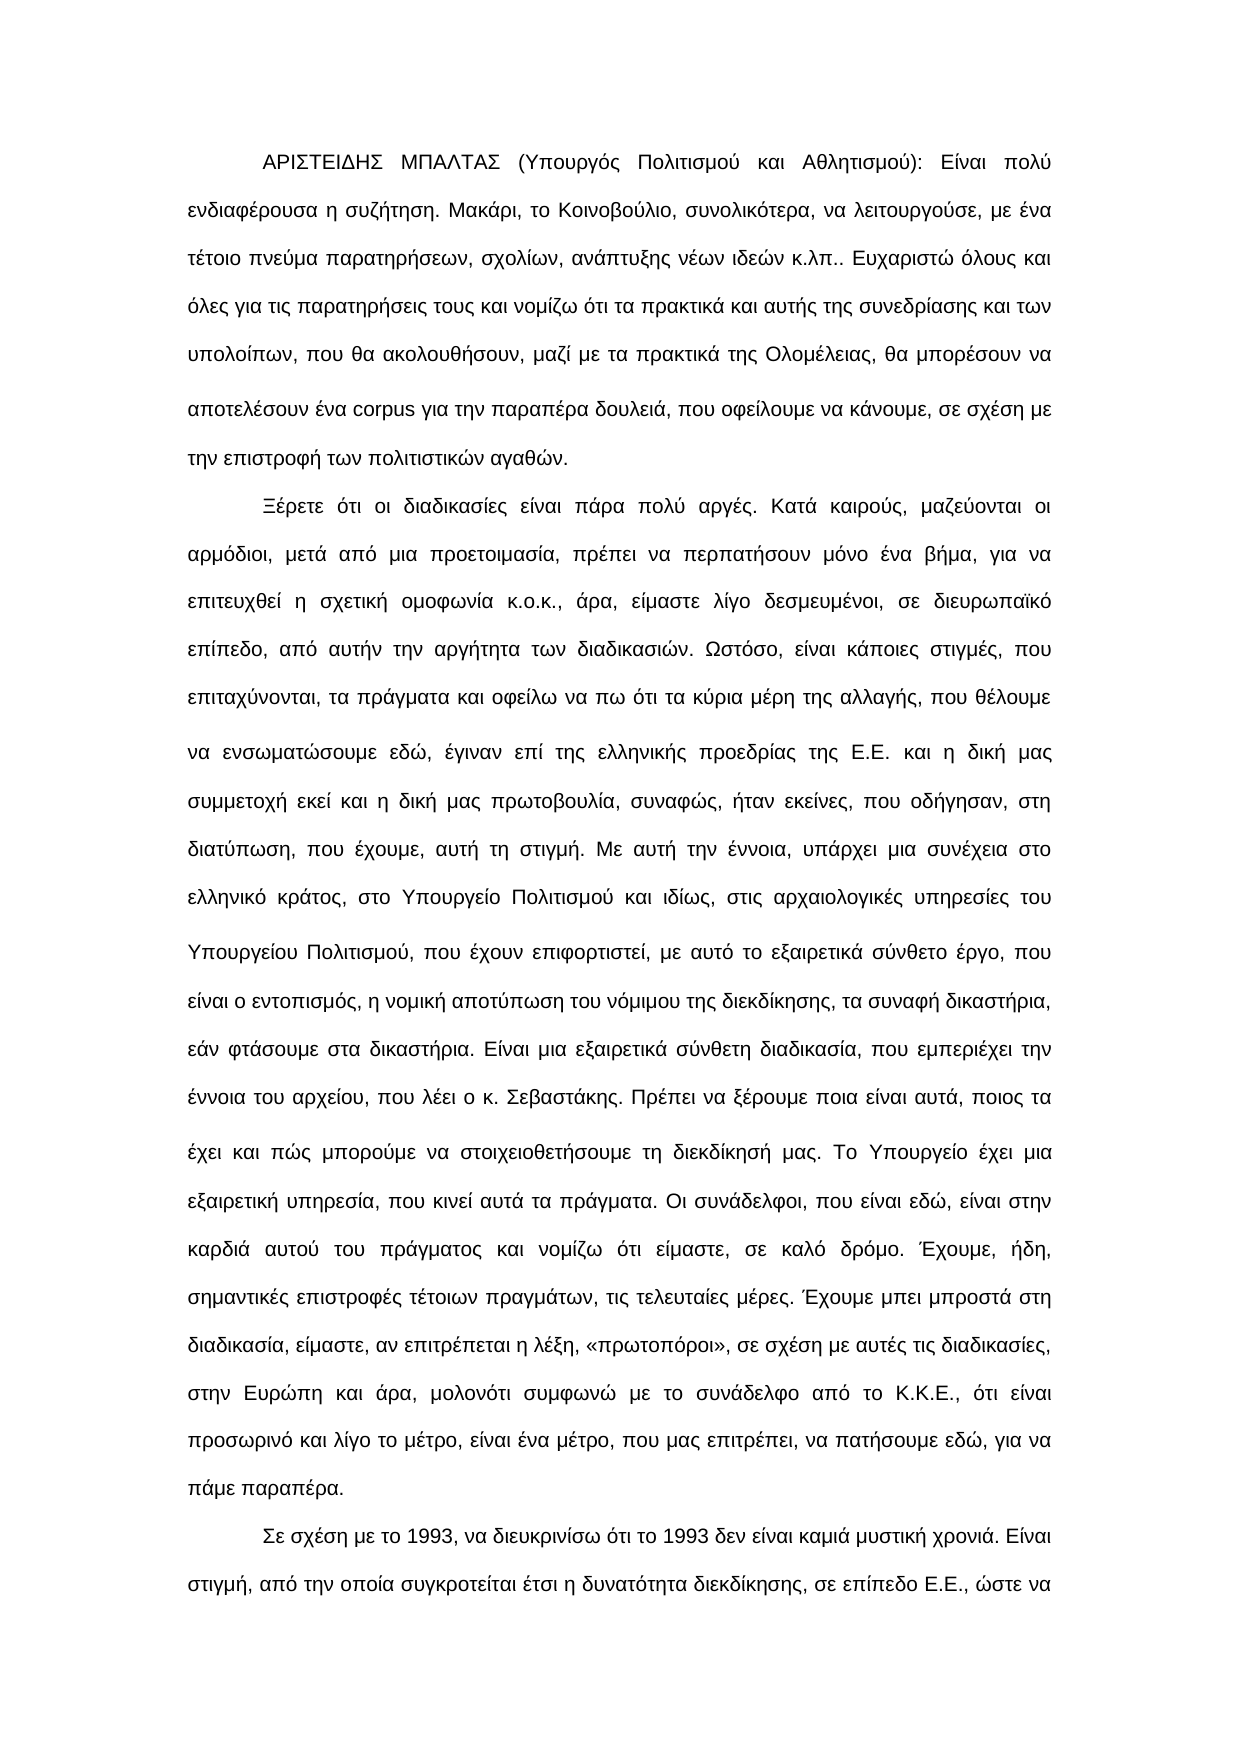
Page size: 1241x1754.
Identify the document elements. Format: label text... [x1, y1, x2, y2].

text Ξέρετε ότι οι διαδικασίες είναι πάρα πολύ αργές. Κατά καιρούς, μαζεύονται οι αρμόδιοι, μετά από μια προετοιμασία, πρέπει να περπατήσουν μόνο ένα βήμα, για να επιτευχθεί η σχετική ομοφωνία κ.ο.κ., άρα, είμαστε λίγο δεσμευμένοι, σε διευρωπαϊκό επίπεδο, από αυτήν την αργήτητα των διαδικασιών. Ωστόσο, είναι κάποιες στιγμές, που επιταχύνονται, τα πράγματα και οφείλω να πω ότι τα κύρια μέρη της αλλαγής, που θέλουμε να ενσωματώσουμε εδώ, έγιναν επί της ελληνικής προεδρίας της Ε.Ε. και η δική μας συμμετοχή εκεί και η δική μας πρωτοβουλία, συναφώς, ήταν εκείνες, που οδήγησαν, στη διατύπωση, που έχουμε, αυτή τη στιγμή. Με αυτή την έννοια, υπάρχει μια συνέχεια στο ελληνικό κράτος, στο Υπουργείο Πολιτισμού και ιδίως, στις αρχαιολογικές υπηρεσίες του Υπουργείου Πολιτισμού, που έχουν επιφορτιστεί, με αυτό το εξαιρετικά σύνθετο έργο, που είναι ο εντοπισμός, η νομική αποτύπωση του νόμιμου της διεκδίκησης, τα συναφή δικαστήρια, εάν φτάσουμε στα δικαστήρια. Είναι μια εξαιρετικά σύνθετη διαδικασία, που εμπεριέχει την έννοια του αρχείου, που λέει ο κ. Σεβαστάκης. Πρέπει να ξέρουμε ποια είναι αυτά, ποιος τα έχει και πώς μπορούμε να στοιχειοθετήσουμε τη διεκδίκησή μας. Το Υπουργείο έχει μια εξαιρετική υπηρεσία, που κινεί αυτά τα πράγματα. Οι συνάδελφοι, που είναι εδώ, είναι στην καρδιά αυτού του πράγματος και νομίζω ότι είμαστε, σε καλό δρόμο. Έχουμε, ήδη, σημαντικές επιστροφές τέτοιων πραγμάτων, τις τελευταίες μέρες. Έχουμε μπει μπροστά στη διαδικασία, είμαστε, αν επιτρέπεται η λέξη, «πρωτοπόροι», σε σχέση με αυτές τις διαδικασίες, στην Ευρώπη και άρα, μολονότι συμφωνώ με το συνάδελφο από το Κ.Κ.Ε., ότι είναι προσωρινό και λίγο το μέτρο, είναι ένα μέτρο, που μας επιτρέπει, να πατήσουμε εδώ, για να πάμε παραπέρα. [187, 493, 1053, 1500]
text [187, 1524, 1053, 1596]
text ΑΡΙΣΤΕΙΔΗΣ ΜΠΑΛΤΑΣ (Υπουργός Πολιτισμού και Αθλητισμού): Είναι πολύ ενδιαφέρουσα η συζήτηση. Μακάρι, το Κοινοβούλιο, συνολικότερα, να λειτουργούσε, με ένα τέτοιο πνεύμα παρατηρήσεων, σχολίων, ανάπτυξης νέων ιδεών κ.λπ.. Ευχαριστώ όλους και όλες για τις παρατηρήσεις τους και νομίζω ότι τα πρακτικά και αυτής της συνεδρίασης και των υπολοίπων, που θα ακολουθήσουν, μαζί με τα πρακτικά της Ολομέλειας, θα μπορέσουν να αποτελέσουν ένα corpus για την παραπέρα δουλειά, που οφείλουμε να κάνουμε, σε σχέση με την επιστροφή των πολιτιστικών αγαθών. [187, 150, 1053, 469]
